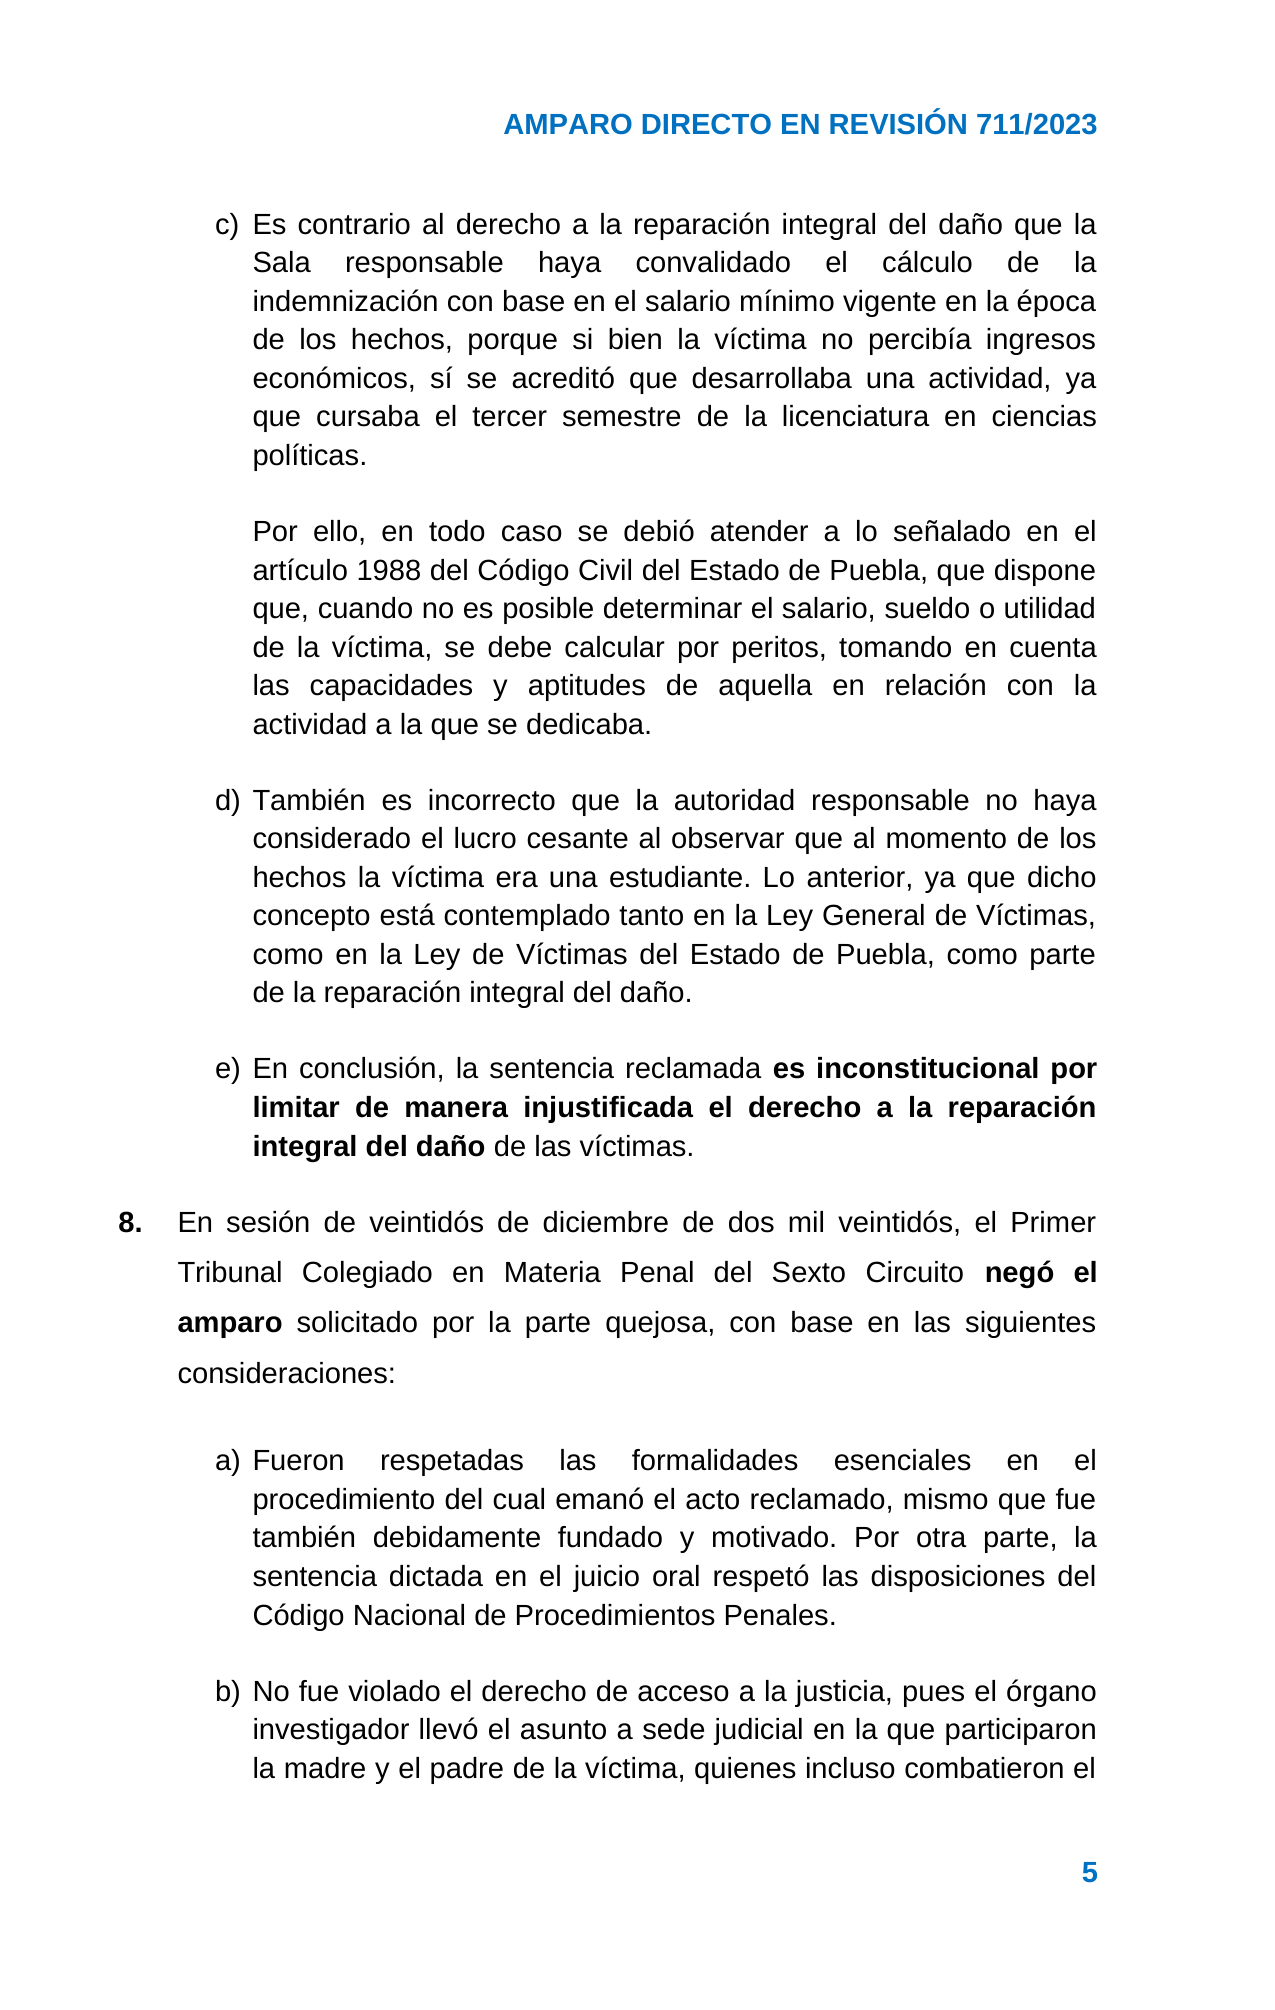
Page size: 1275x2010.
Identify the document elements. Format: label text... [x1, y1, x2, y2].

list Fueron respetadas las formalidades esenciales en el procedimiento del cual emanó el acto reclamado, mismo que fue también debidamente fundado y motivado. Por otra parte, la sentencia dictada en el juicio oral respetó las disposiciones del Código Nacional de Procedimientos Penales. [215, 1443, 1098, 1631]
text Por ello, en todo caso se debió atender a lo señalado en el artículo 1988 del Código Civil del Estado de Puebla, que dispone que, cuando no es posible determinar el salario, sueldo o utilidad de la víctima, se debe calcular por peritos, tomando en cuenta las capacidades y aptitudes de aquella en relación con la actividad a la que se dedicaba. [252, 514, 1098, 740]
list Es contrario al derecho a la reparación integral del daño que la Sala responsable haya convalidado el cálculo de la indemnización con base en el salario mínimo vigente en la época de los hechos, porque si bien la víctima no percibía ingresos económicos, sí se acreditó que desarrollaba una actividad, ya que cursaba el tercer semestre de la licenciatura en ciencias políticas. [215, 207, 1098, 472]
list También es incorrecto que la autoridad responsable no haya considerado el lucro cesante al observar que al momento de los hechos la víctima era una estudiante. Lo anterior, ya que dicho concepto está contemplado tanto en la Ley General de Víctimas, como en la Ley de Víctimas del Estado de Puebla, como parte de la reparación integral del daño. [215, 783, 1098, 1009]
list En sesión de veintidós de diciembre de dos mil veintidós, el Primer Tribunal Colegiado en Materia Penal del Sexto Circuito negó el amparo solicitado por la parte quejosa, con base en las siguientes consideraciones: [118, 1205, 1098, 1389]
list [215, 1674, 1098, 1784]
list En conclusión, la sentencia reclamada es inconstitucional por limitar de manera injustificada el derecho a la reparación integral del daño de las víctimas. [215, 1052, 1098, 1162]
